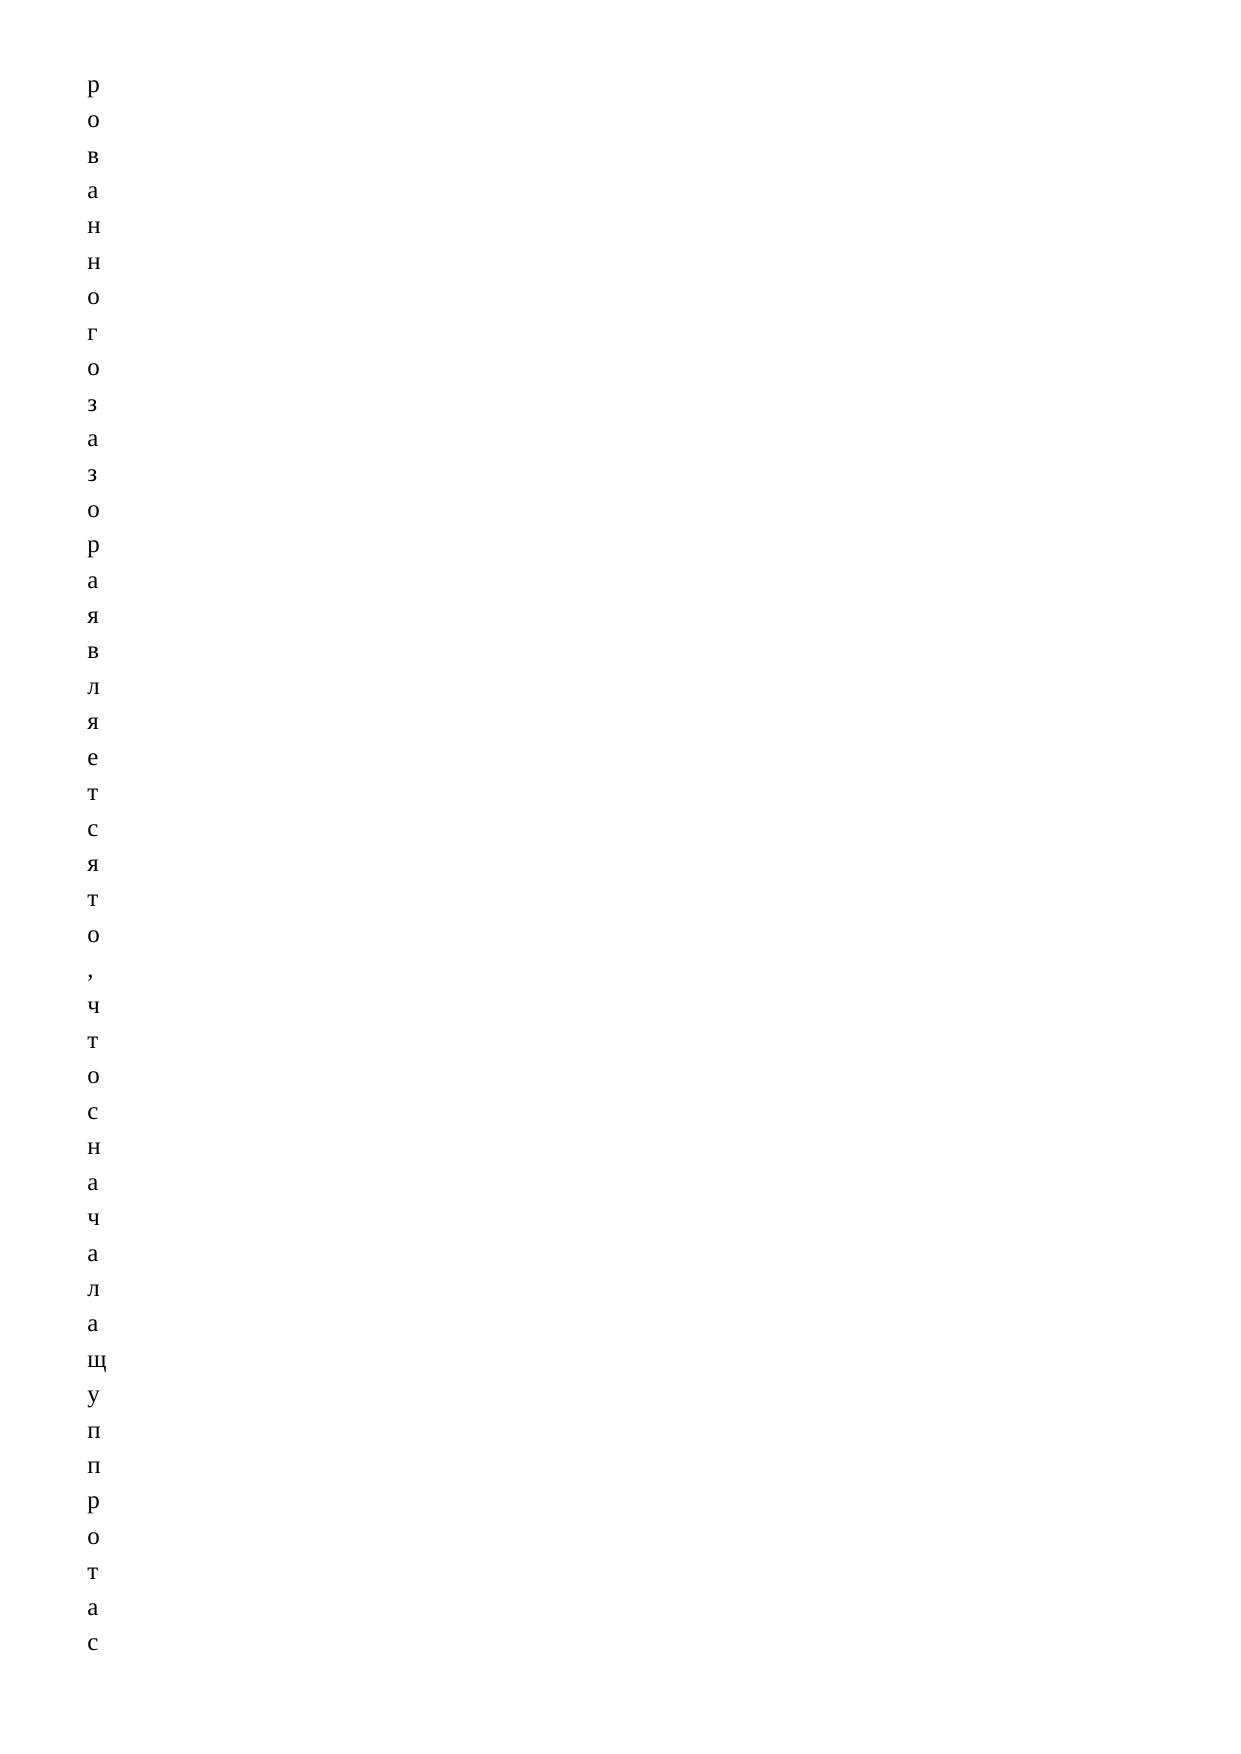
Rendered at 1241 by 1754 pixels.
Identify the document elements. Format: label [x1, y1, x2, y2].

table_cell [84, 63, 106, 1662]
